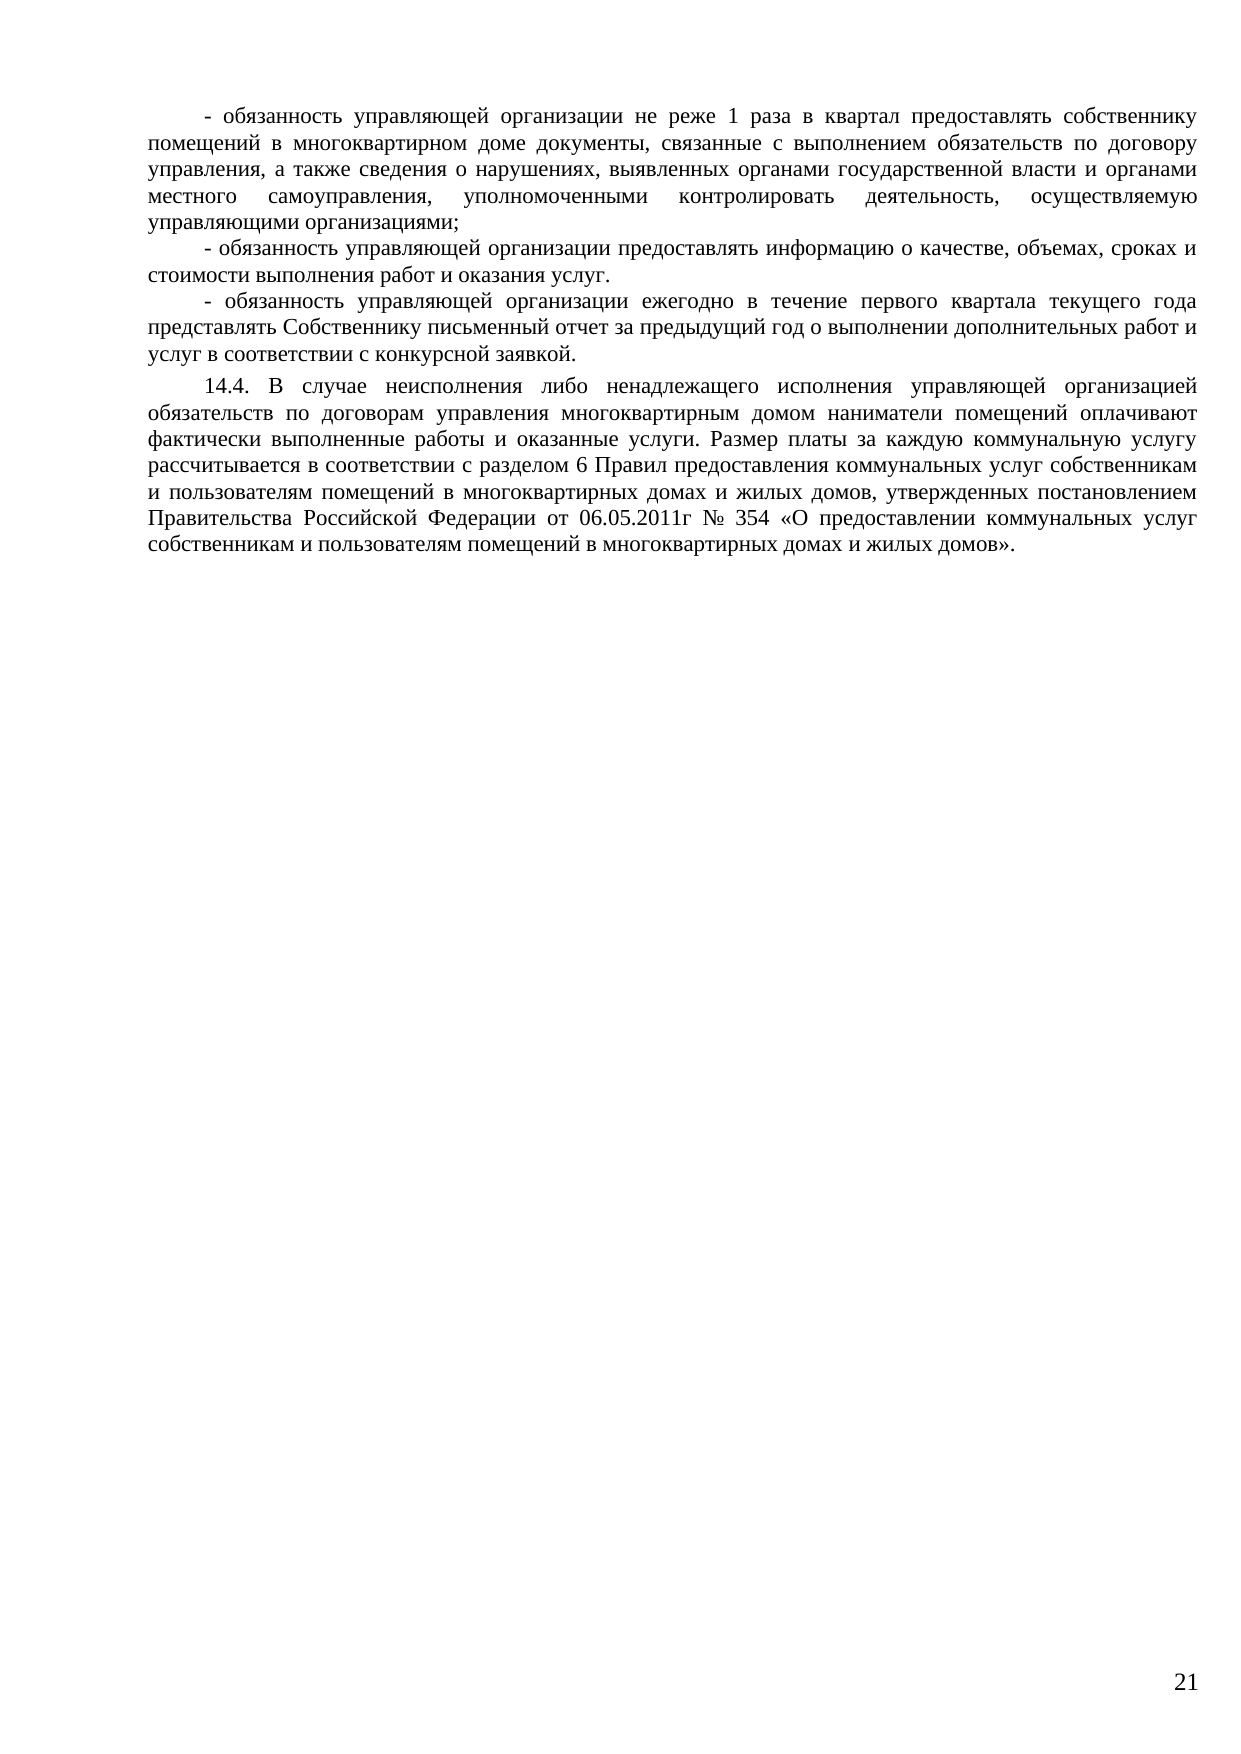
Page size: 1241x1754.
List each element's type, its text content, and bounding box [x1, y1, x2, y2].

text - обязанность управляющей организации ежегодно в течение первого квартала текущего года представлять Собственнику письменный отчет за предыдущий год о выполнении дополнительных работ и услуг в соответствии с конкурсной заявкой. [148, 287, 1199, 366]
text - обязанность управляющей организации не реже 1 раза в квартал предоставлять собственнику помещений в многоквартирном доме документы, связанные с выполнением обязательств по договору управления, а также сведения о нарушениях, выявленных органами государственной власти и органами местного самоуправления, уполномоченными контролировать деятельность, осуществляемую управляющими организациями; [148, 103, 1199, 234]
text - обязанность управляющей организации предоставлять информацию о качестве, объемах, сроках и стоимости выполнения работ и оказания услуг. [148, 234, 1199, 287]
text 14.4. В случае неисполнения либо ненадлежащего исполнения управляющей организацией обязательств по договорам управления многоквартирным домом наниматели помещений оплачивают фактически выполненные работы и оказанные услуги. Размер платы за каждую коммунальную услугу рассчитывается в соответствии с разделом 6 Правил предоставления коммунальных услуг собственникам и пользователям помещений в многоквартирных домах и жилых домов, утвержденных постановлением Правительства Российской Федерации от 06.05.2011г № 354 «О предоставлении коммунальных услуг собственникам и пользователям помещений в многоквартирных домах и жилых домов». [148, 372, 1199, 557]
